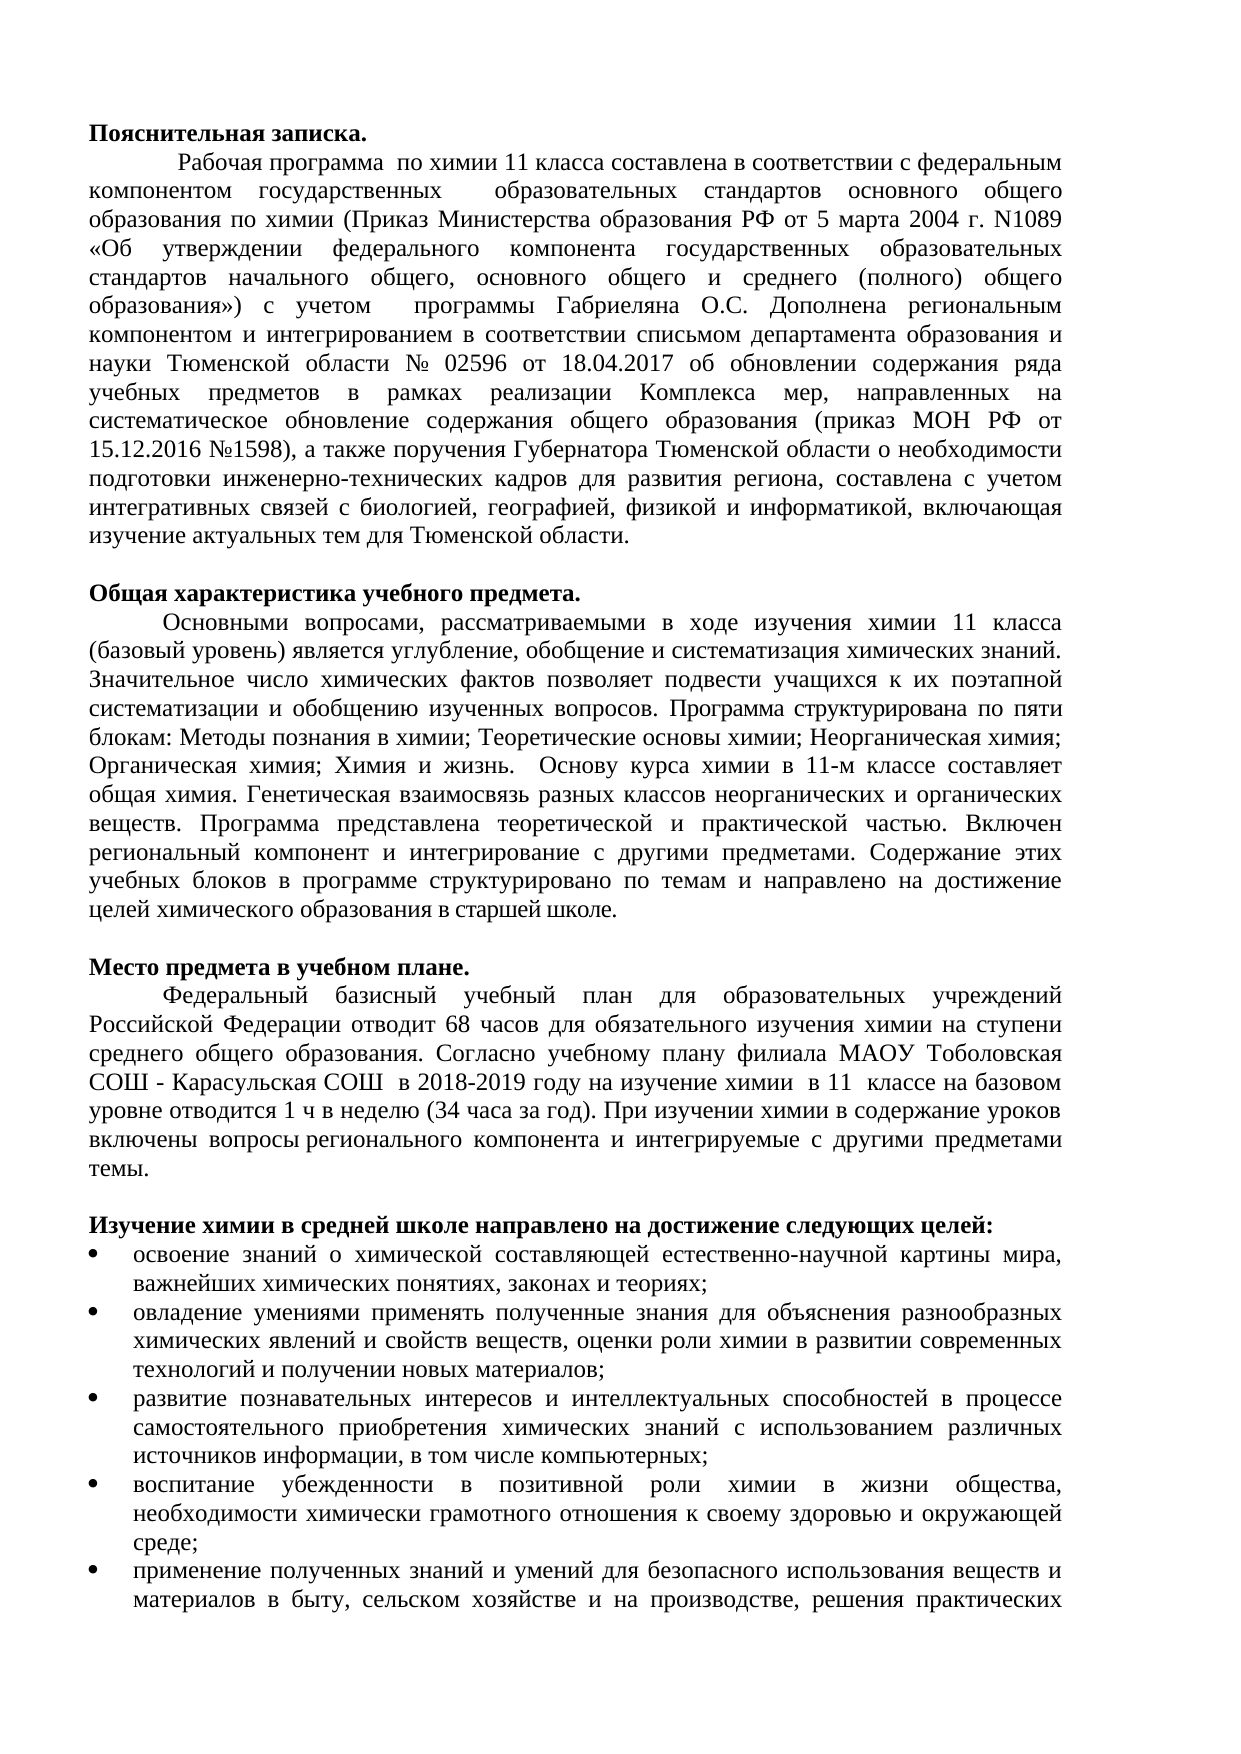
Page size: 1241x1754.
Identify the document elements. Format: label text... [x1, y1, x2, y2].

text Федеральный базисный учебный план для образовательных учреждений Российской Федерации отводит 68 часов для обязательного изучения химии на ступени среднего общего образования. Согласно учебному плану филиала МАОУ Тоболовская СОШ - Карасульская СОШ в 2018-2019 году на изучение химии в 11 классе на базовом уровне отводится 1 ч в неделю (34 часа за год). При изучении химии в содержание уроков включены вопросы регионального компонента и интегрируемые с другими предметами темы. [89, 981, 1063, 1182]
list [89, 1556, 1063, 1613]
text Место предмета в учебном плане. [89, 952, 1063, 981]
text Общая характеристика учебного предмета. [89, 578, 1063, 607]
list воспитание убежденности в позитивной роли химии в жизни общества, необходимости химически грамотного отношения к своему здоровью и окружающей среде; [89, 1469, 1063, 1556]
list развитие познавательных интересов и интеллектуальных способностей в процессе самостоятельного приобретения химических знаний с использованием различных источников информации, в том числе компьютерных; [89, 1383, 1063, 1469]
text Основными вопросами, рассматриваемыми в ходе изучения химии 11 класса (базовый уровень) является углубление, обобщение и систематизация химических знаний. Значительное число химических фактов позволяет подвести учащихся к их поэтапной систематизации и обобщению изученных вопросов. Программа структурирована по пяти блокам: Методы познания в химии; Теоретические основы химии; Неорганическая химия; Органическая химия; Химия и жизнь. Основу курса химии в 11-м классе составляет общая химия. Генетическая взаимосвязь разных классов неорганических и органических веществ. Программа представлена теоретической и практической частью. Включен региональный компонент и интегрирование с другими предметами. Содержание этих учебных блоков в программе структурировано по темам и направлено на достижение целей химического образования в старшей школе. [89, 607, 1063, 923]
text Пояснительная записка. [89, 118, 1063, 147]
text Рабочая программа по химии 11 класса составлена в соответствии с федеральным компонентом государственных образовательных стандартов основного общего образования по химии (Приказ Министерства образования РФ от 5 марта 2004 г. N1089 «Об утверждении федерального компонента государственных образовательных стандартов начального общего, основного общего и среднего (полного) общего образования») с учетом программы Габриеляна О.С. Дополнена региональным компонентом и интегрированием в соответствии списьмом департамента образования и науки Тюменской области № 02596 от 18.04.2017 об обновлении содержания ряда учебных предметов в рамках реализации Комплекса мер, направленных на систематическое обновление содержания общего образования (приказ МОН РФ от 15.12.2016 №1598), а также поручения Губернатора Тюменской области о необходимости подготовки инженерно-технических кадров для развития региона, составлена с учетом интегративных связей с биологией, географией, физикой и информатикой, включающая изучение актуальных тем для Тюменской области. [89, 147, 1063, 549]
list освоение знаний о химической составляющей естественно-научной картины мира, важнейших химических понятиях, законах и теориях; [89, 1239, 1063, 1297]
list овладение умениями применять полученные знания для объяснения разнообразных химических явлений и свойств веществ, оценки роли химии в развитии современных технологий и получении новых материалов; [89, 1297, 1063, 1383]
text Изучение химии в средней школе направлено на достижение следующих целей: [89, 1211, 1063, 1239]
